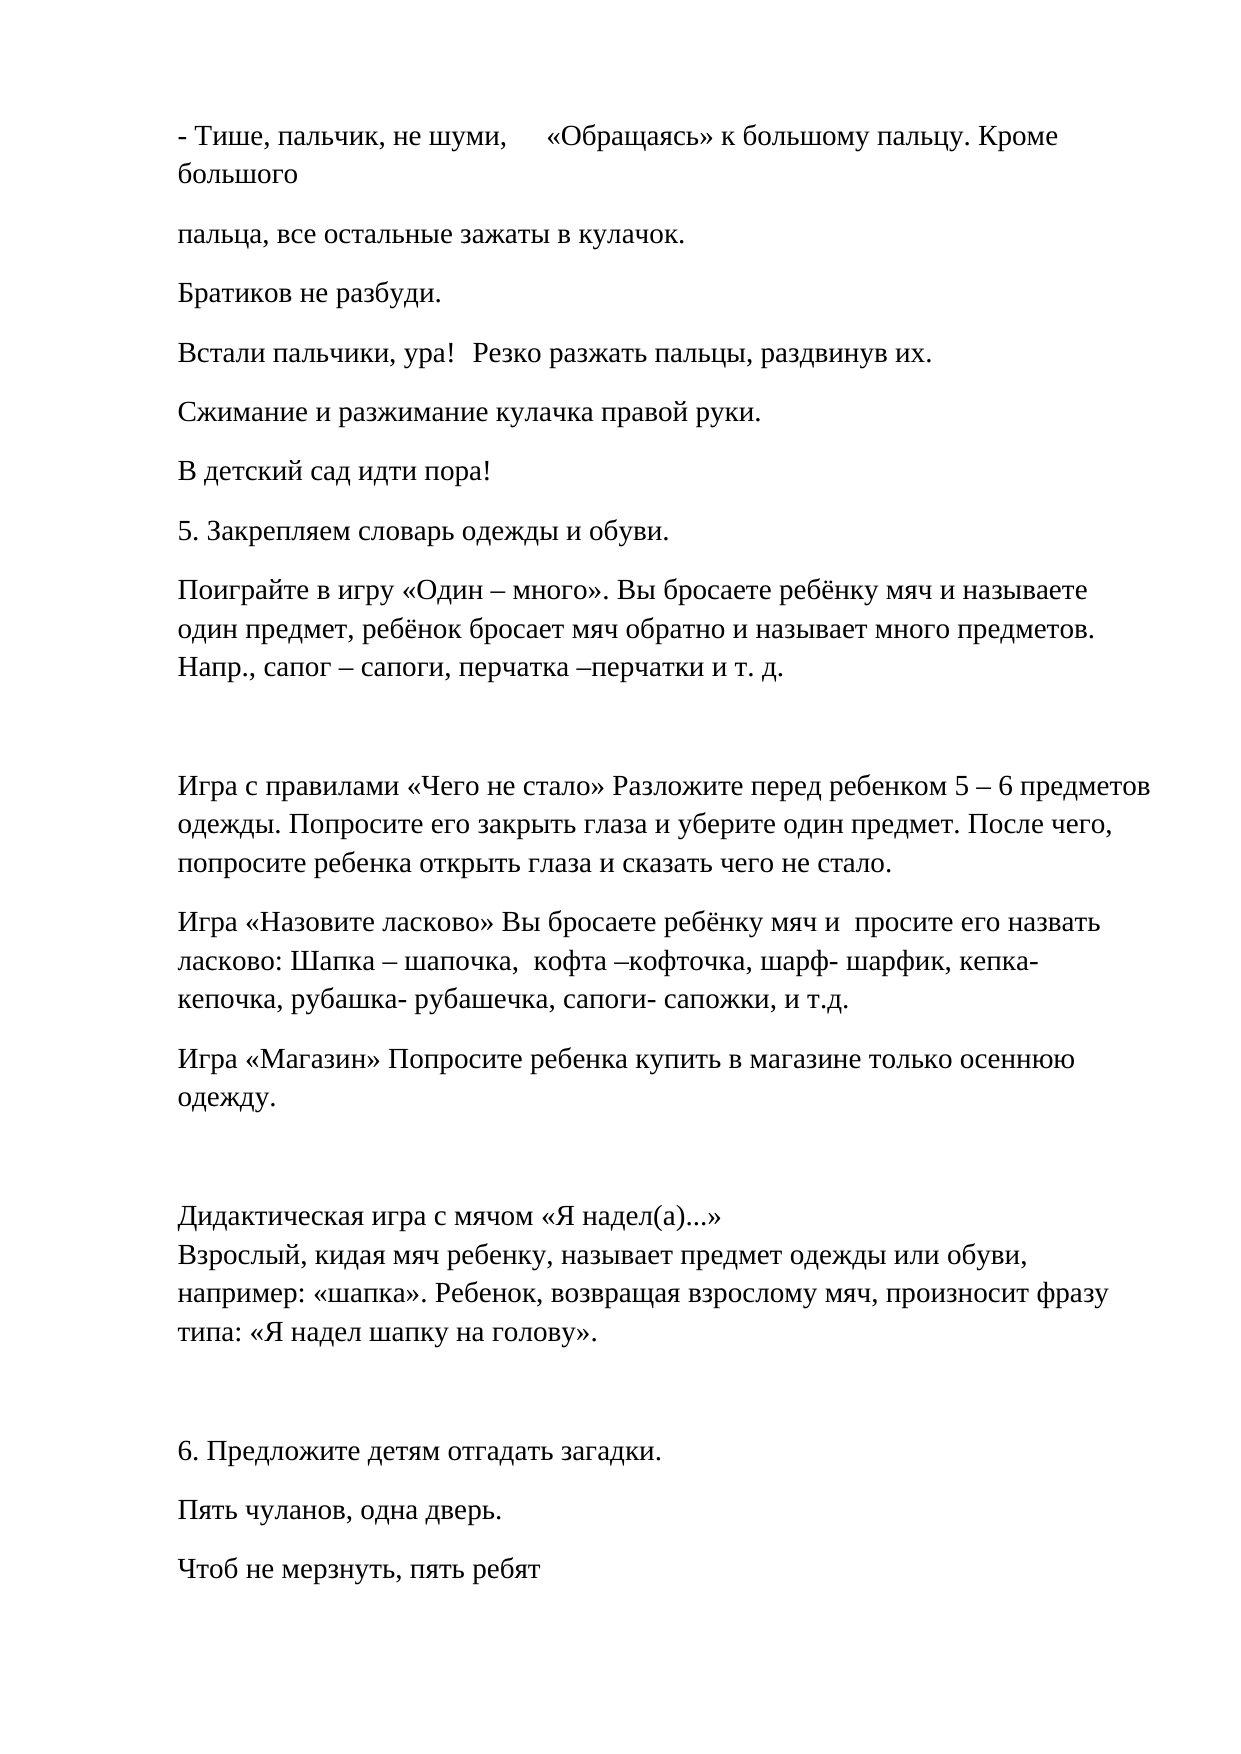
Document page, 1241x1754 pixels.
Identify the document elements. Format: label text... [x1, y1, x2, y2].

text - Тише, пальчик, не шуми, «Обращаясь» к большому пальцу. Кроме большого [177, 118, 1152, 190]
text Дидактическая игра с мячом «Я надел(а)...» Взрослый, кидая мяч ребенку, называет предмет одежды или обуви, например: «шапка». Ребенок, возвращая взрослому мяч, произносит фразу типа: «Я надел шапку на голову». [177, 1198, 1152, 1347]
text Пять чуланов, одна дверь. [177, 1492, 1152, 1526]
text Игра «Магазин» Попросите ребенка купить в магазине только осеннюю одежду. [177, 1041, 1152, 1113]
text Игра с правилами «Чего не стало» Разложите перед ребенком 5 – 6 предметов одежды. Попросите его закрыть глаза и уберите один предмет. После чего, попросите ребенка открыть глаза и сказать чего не стало. [177, 768, 1152, 879]
text 6. Предложите детям отгадать загадки. [177, 1433, 1152, 1466]
text Игра «Назовите ласково» Вы бросаете ребёнку мяч и просите его назвать ласково: Шапка – шапочка, кофта –кофточка, шарф- шарфик, кепка- кепочка, рубашка- рубашечка, сапоги- сапожки, и т.д. [177, 904, 1152, 1015]
text Поиграйте в игру «Один – много». Вы бросаете ребёнку мяч и называете один предмет, ребёнок бросает мяч обратно и называет много предметов. Напр., сапог – сапоги, перчатка –перчатки и т. д. [177, 572, 1152, 683]
text пальца, все остальные зажаты в кулачок. [177, 216, 1152, 249]
text 5. Закрепляем словарь одежды и обуви. [177, 513, 1152, 546]
text В детский сад идти пора! [177, 453, 1152, 487]
text Встали пальчики, ура! Резко разжать пальцы, раздвинув их. [177, 335, 1152, 368]
text Чтоб не мерзнуть, пять ребят [177, 1551, 1152, 1585]
text Братиков не разбуди. [177, 275, 1152, 309]
text Сжимание и разжимание кулачка правой руки. [177, 394, 1152, 428]
